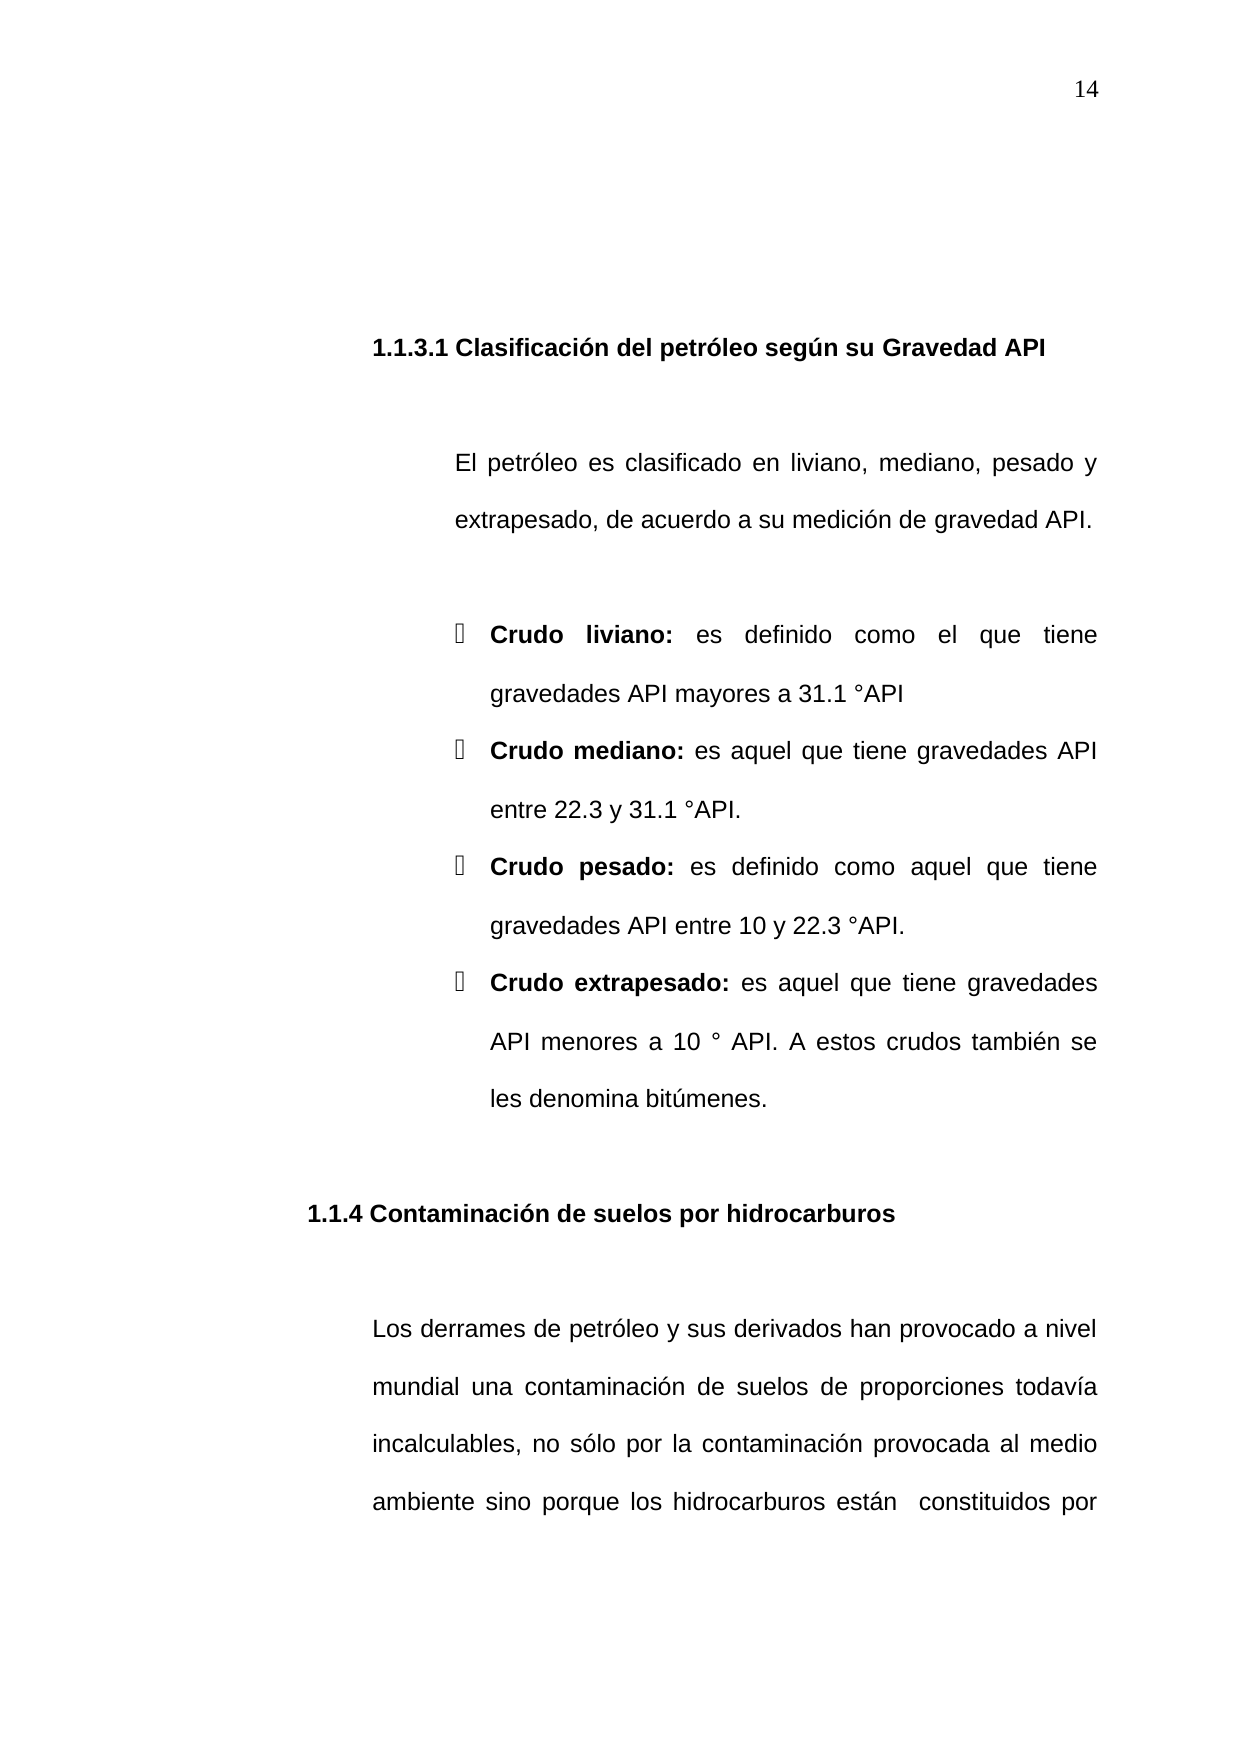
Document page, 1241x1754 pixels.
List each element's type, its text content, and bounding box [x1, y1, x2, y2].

text 1.1.4 Contaminación de suelos por hidrocarburos [307, 1199, 1098, 1228]
list Crudo extrapesado: es aquel que tiene gravedades API menores a 10 ° API. A estos crudos también se les denomina bitúmenes. [454, 968, 1098, 1113]
text 1.1.3.1 Clasificación del petróleo según su Gravedad API [372, 333, 1098, 361]
list Crudo pesado: es definido como aquel que tiene gravedades API entre 10 y 22.3 °API. [454, 852, 1098, 939]
list Crudo liviano: es definido como el que tiene gravedades API mayores a 31.1 °API [454, 620, 1098, 707]
list Crudo mediano: es aquel que tiene gravedades API entre 22.3 y 31.1 °API. [454, 736, 1098, 823]
text El petróleo es clasificado en liviano, mediano, pesado y extrapesado, de acuerdo a su medición de gravedad API. [454, 448, 1098, 534]
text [372, 1314, 1098, 1516]
